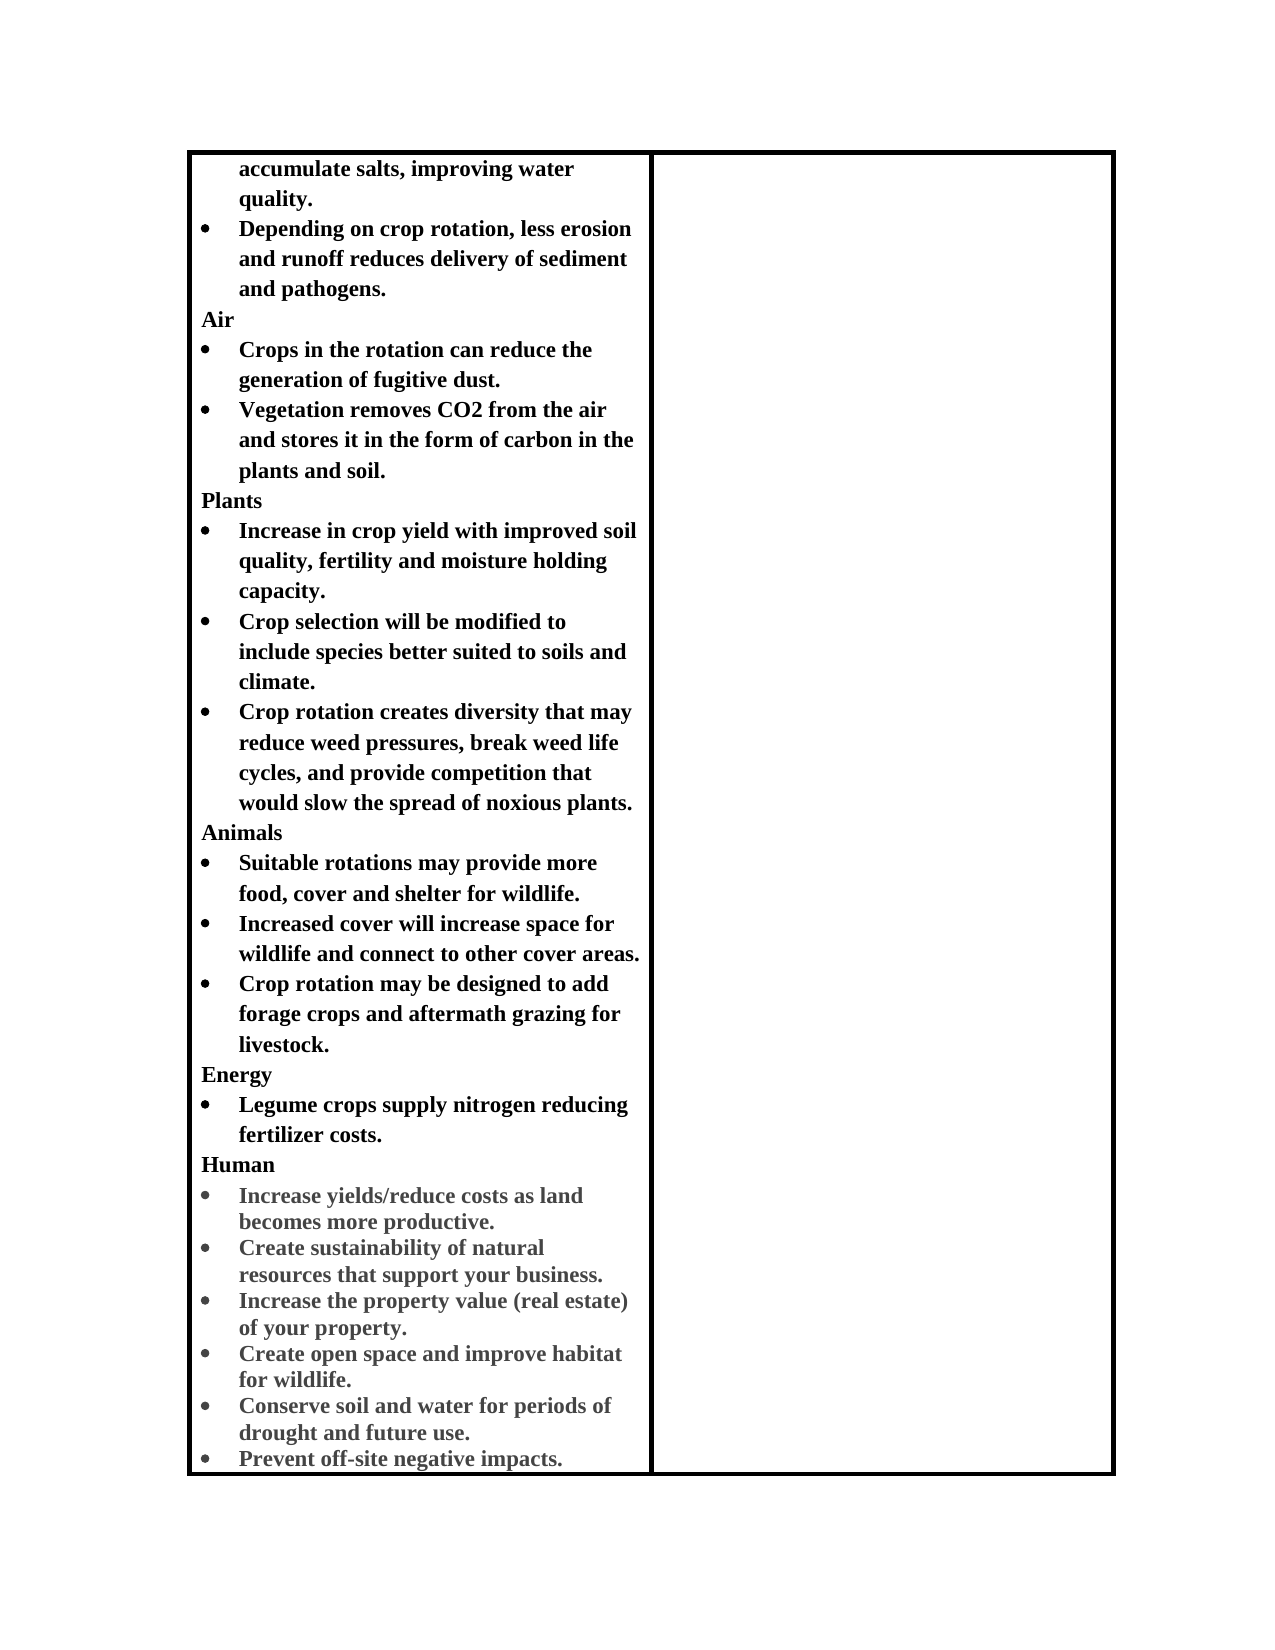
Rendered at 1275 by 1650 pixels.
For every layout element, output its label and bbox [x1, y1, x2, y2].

table_cell [654, 155, 1111, 1472]
table_cell [192, 155, 649, 1472]
